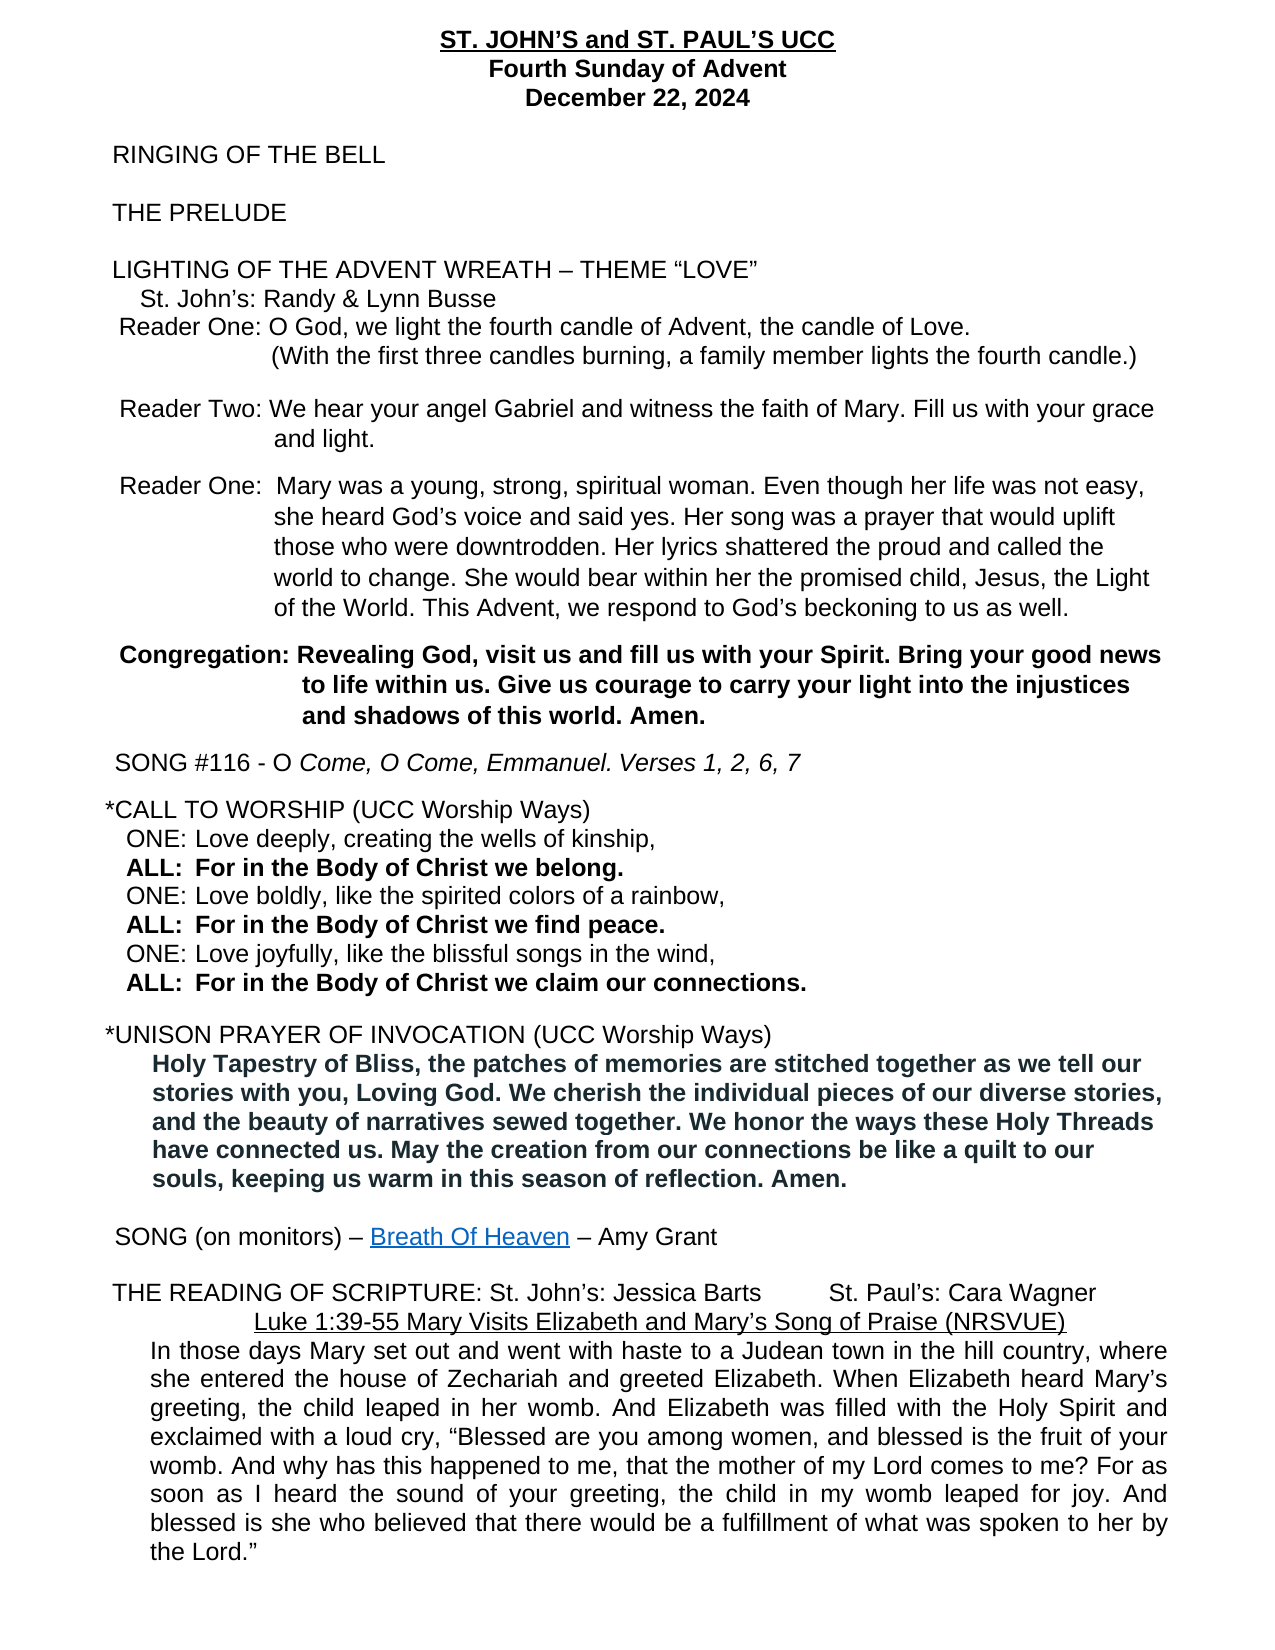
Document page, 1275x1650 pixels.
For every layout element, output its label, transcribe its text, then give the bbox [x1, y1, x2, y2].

text (With the first three candles burning, a family member lights the fourth candle.) [118, 341, 1170, 370]
text ST. JOHN’S and ST. PAUL’S UCC [105, 26, 1170, 54]
text *UNISON PRAYER OF INVOCATION (UCC Worship Ways) [105, 1020, 1170, 1049]
text St. John’s: Randy & Lynn Busse [105, 283, 1170, 312]
text RINGING OF THE BELL [105, 141, 1170, 169]
text December 22, 2024 [105, 83, 1170, 112]
text THE READING OF SCRIPTURE: St. John’s: Jessica Barts St. Paul’s: Cara Wagner [105, 1278, 1170, 1307]
text Luke 1:39-55 Mary Visits Elizabeth and Mary’s Song of Praise (NRSVUE) [150, 1307, 1170, 1336]
text LIGHTING OF THE ADVENT WREATH – THEME “LOVE” [105, 255, 1170, 283]
text ONE: Love deeply, creating the wells of kinship, ALL: For in the Body of Christ we belong. [105, 824, 1170, 881]
text In those days Mary set out and went with haste to a Judean town in the hill country, where she entered the house of Zechariah and greeted Elizabeth. When Elizabeth heard Mary’s greeting, the child leaped in her womb. And Elizabeth was filled with the Holy Spirit and exclaimed with a loud cry, “Blessed are you among women, and blessed is the fruit of your womb. And why has this happened to me, that the mother of my Lord comes to me? For as soon as I heard the sound of your greeting, the child in my womb leaped for joy. And blessed is she who believed that there would be a fulfillment of what was spoken to her by the Lord.” [150, 1336, 1170, 1566]
text Reader One: O God, we light the fourth candle of Advent, the candle of Love. [118, 312, 1170, 341]
text THE PRELUDE [105, 198, 1170, 227]
text *CALL TO WORSHIP (UCC Worship Ways) [105, 795, 1170, 824]
text ONE: Love boldly, like the spirited colors of a rainbow, [105, 881, 1170, 910]
text SONG (on monitors) – Breath Of Heaven – Amy Grant [114, 1221, 1170, 1250]
text SONG #116 - O Come, O Come, Emmanuel. Verses 1, 2, 6, 7 [114, 748, 1170, 777]
text Fourth Sunday of Advent [105, 54, 1170, 83]
text Reader Two: We hear your angel Gabriel and witness the faith of Mary. Fill us with your grace and light. [119, 394, 1170, 453]
text ALL: For in the Body of Christ we claim our connections. [105, 967, 1170, 996]
text ALL: For in the Body of Christ we find peace. [105, 910, 1170, 939]
text ONE: Love joyfully, like the blissful songs in the wind, [105, 939, 1170, 967]
text Congregation: Revealing God, visit us and fill us with your Spirit. Bring your good news to life within us. Give us courage to carry your light into the injustices and shadows of this world. Amen. [119, 640, 1170, 729]
text Reader One: Mary was a young, strong, spiritual woman. Even though her life was not easy, she heard God’s voice and said yes. Her song was a prayer that would uplift those who were downtrodden. Her lyrics shattered the proud and called the world to change. She would bear within her the promised child, Jesus, the Light of the World. This Advent, we respond to God’s beckoning to us as well. [119, 471, 1170, 622]
text Holy Tapestry of Bliss, the patches of memories are stitched together as we tell our stories with you, Loving God. We cherish the individual pieces of our diverse stories, and the beauty of narratives sewed together. We honor the ways these Holy Threads have connected us. May the creation from our connections be like a quilt to our souls, keeping us warm in this season of reflection. Amen. [848, 1049, 1170, 1193]
